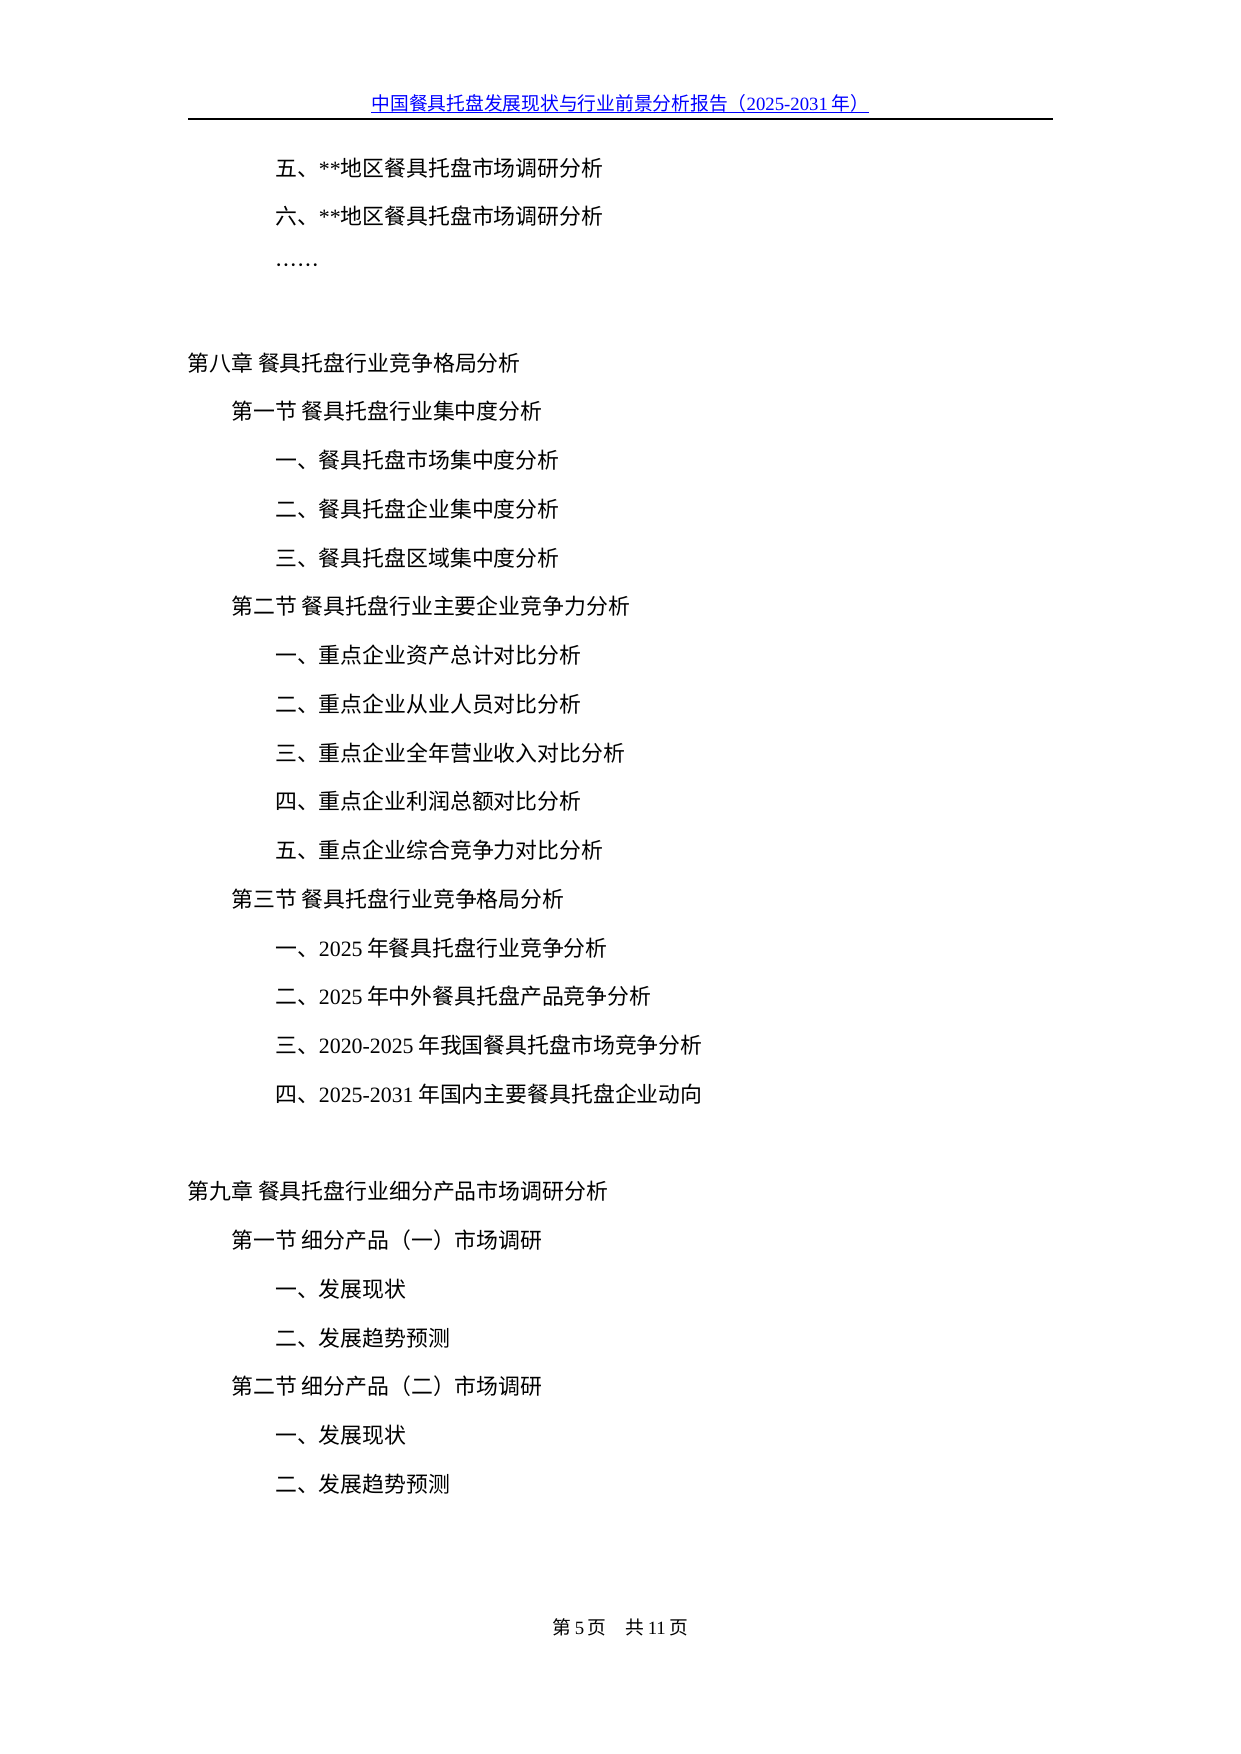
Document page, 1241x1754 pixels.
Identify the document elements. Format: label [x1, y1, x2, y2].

text [187, 150, 1053, 1499]
